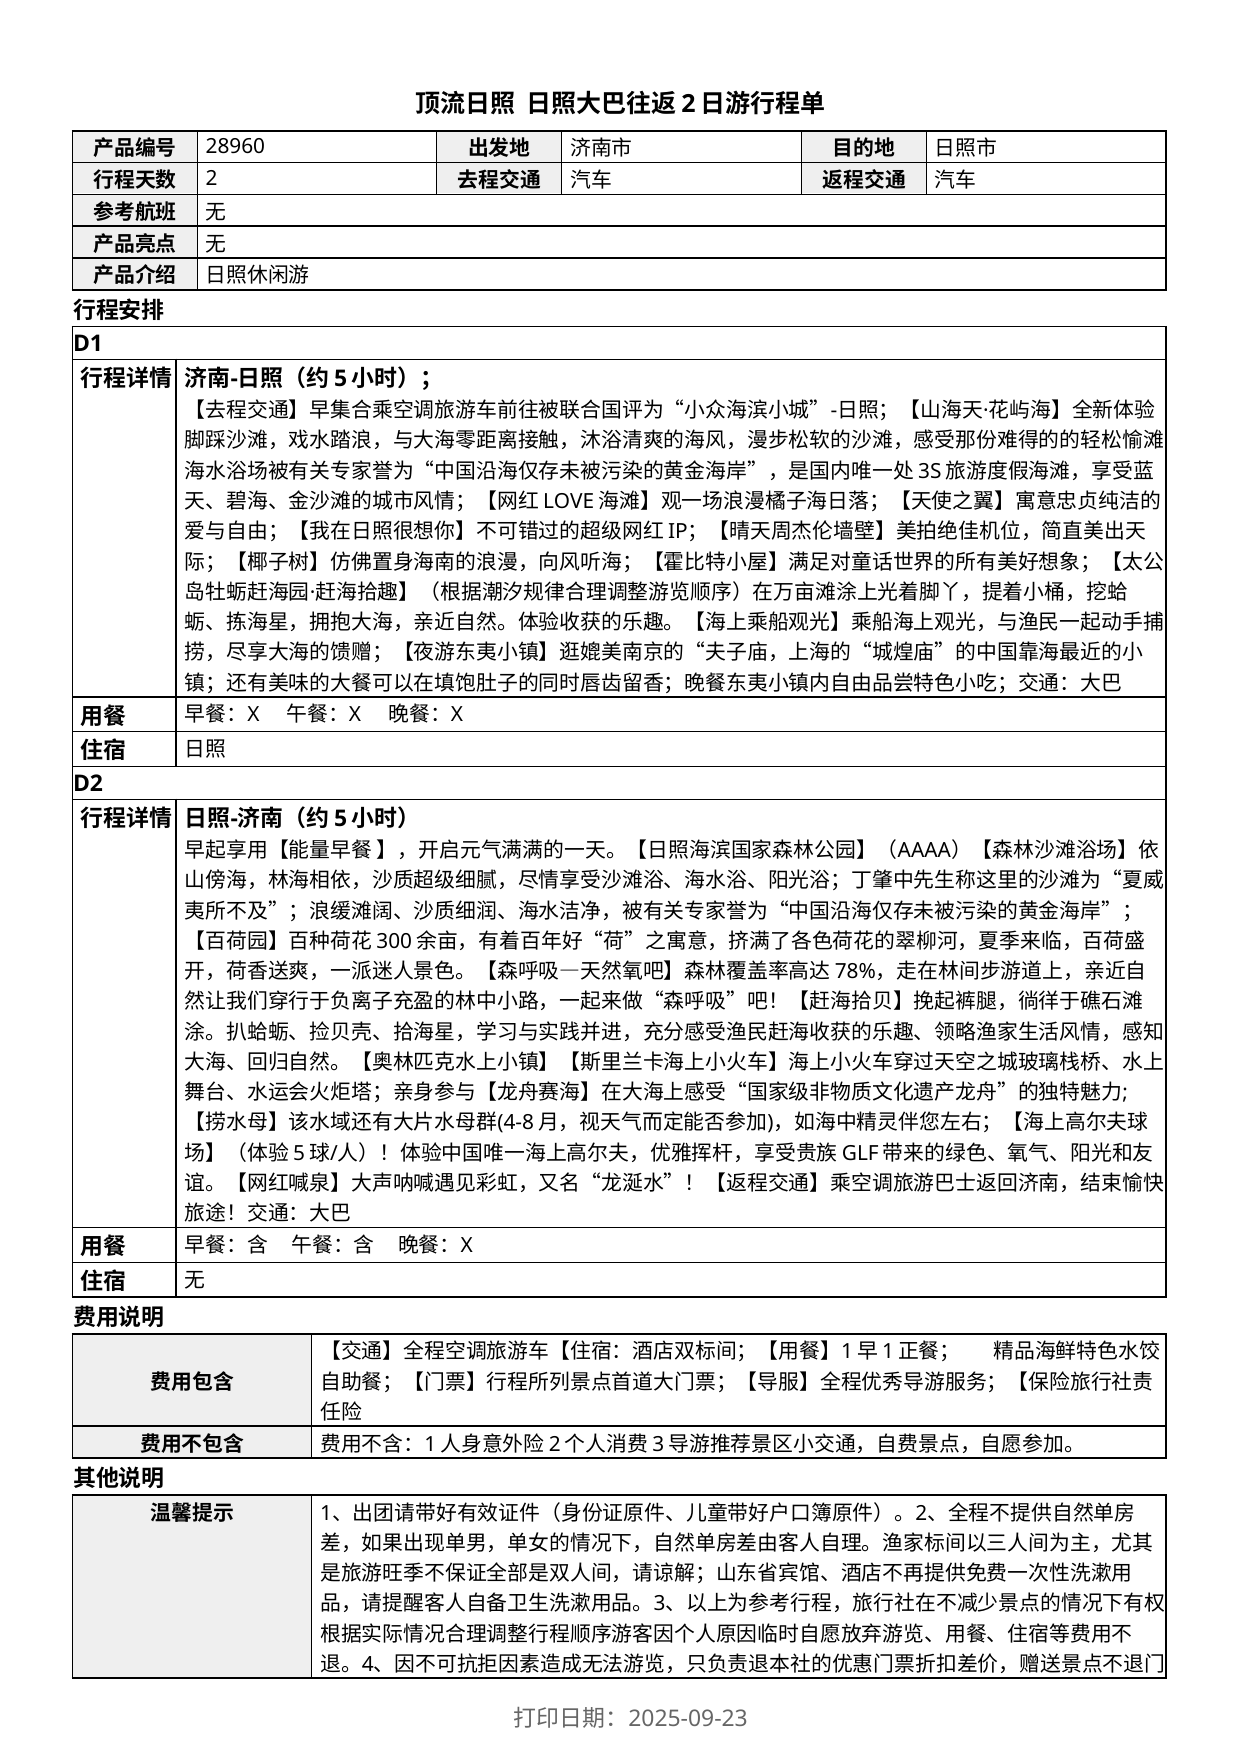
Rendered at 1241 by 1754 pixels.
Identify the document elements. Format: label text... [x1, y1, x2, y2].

table_cell 日照休闲游 [198, 259, 1165, 289]
table_cell 行程详情 [73, 360, 175, 696]
text 其他说明 [73, 1460, 1167, 1493]
text 费用说明 [73, 1299, 1167, 1332]
table_cell 济南-日照（约5小时）； 【去程交通】早集合乘空调旅游车前往被联合国评为“小众海滨小城”-日照； [177, 360, 1165, 696]
table_header 费用包含 [73, 1335, 311, 1425]
table_cell 行程详情 [73, 800, 175, 1227]
table_cell 参考航班 [73, 195, 197, 225]
table_cell 汽车 [927, 163, 1165, 193]
text 顶流日照 日照大巴往返2日游行程单 [73, 83, 1167, 119]
table_header 日照市 [927, 132, 1165, 162]
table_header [312, 1496, 1165, 1677]
table_cell 用餐 [73, 698, 175, 731]
table_cell 行程天数 [73, 163, 197, 193]
table_cell 无 [198, 195, 1165, 225]
table_header D1 [73, 327, 1165, 358]
table_header 出发地 [437, 132, 561, 162]
table_cell 住宿 [73, 1263, 175, 1296]
table_cell 早餐：X 午餐：X 晚餐：X [177, 698, 1165, 731]
table_cell 费用不含：1人身意外险2个人消费3导游推荐景区小交通，自费景点，自愿参加。 [312, 1427, 1165, 1457]
table_header 产品编号 [73, 132, 197, 162]
table_cell 产品亮点 [73, 227, 197, 257]
table_cell 去程交通 [437, 163, 561, 193]
table_cell D2 [73, 767, 1165, 798]
table_cell 住宿 [73, 732, 175, 766]
table_cell 产品介绍 [73, 259, 197, 289]
table_cell 2 [198, 163, 436, 193]
table_header 温馨提示 [73, 1496, 311, 1677]
table_cell 费用不包含 [73, 1427, 311, 1457]
table_header 目的地 [802, 132, 926, 162]
table_cell 早餐：含 午餐：含 晚餐：X [177, 1228, 1165, 1261]
table_header 济南市 [562, 132, 801, 162]
table_cell 日照-济南（约5小时） 早起享用【能量早餐 】，开启元气满满的一天。 [177, 800, 1165, 1227]
table_header 【交通】全程空调旅游车 [312, 1335, 1165, 1425]
table_cell 返程交通 [802, 163, 926, 193]
table_cell 无 [198, 227, 1165, 257]
table_cell 用餐 [73, 1228, 175, 1261]
table_cell 日照 [177, 732, 1165, 766]
text 行程安排 [73, 291, 1167, 325]
table_cell 汽车 [562, 163, 801, 193]
table_cell 无 [177, 1263, 1165, 1296]
table_header 28960 [198, 132, 436, 162]
